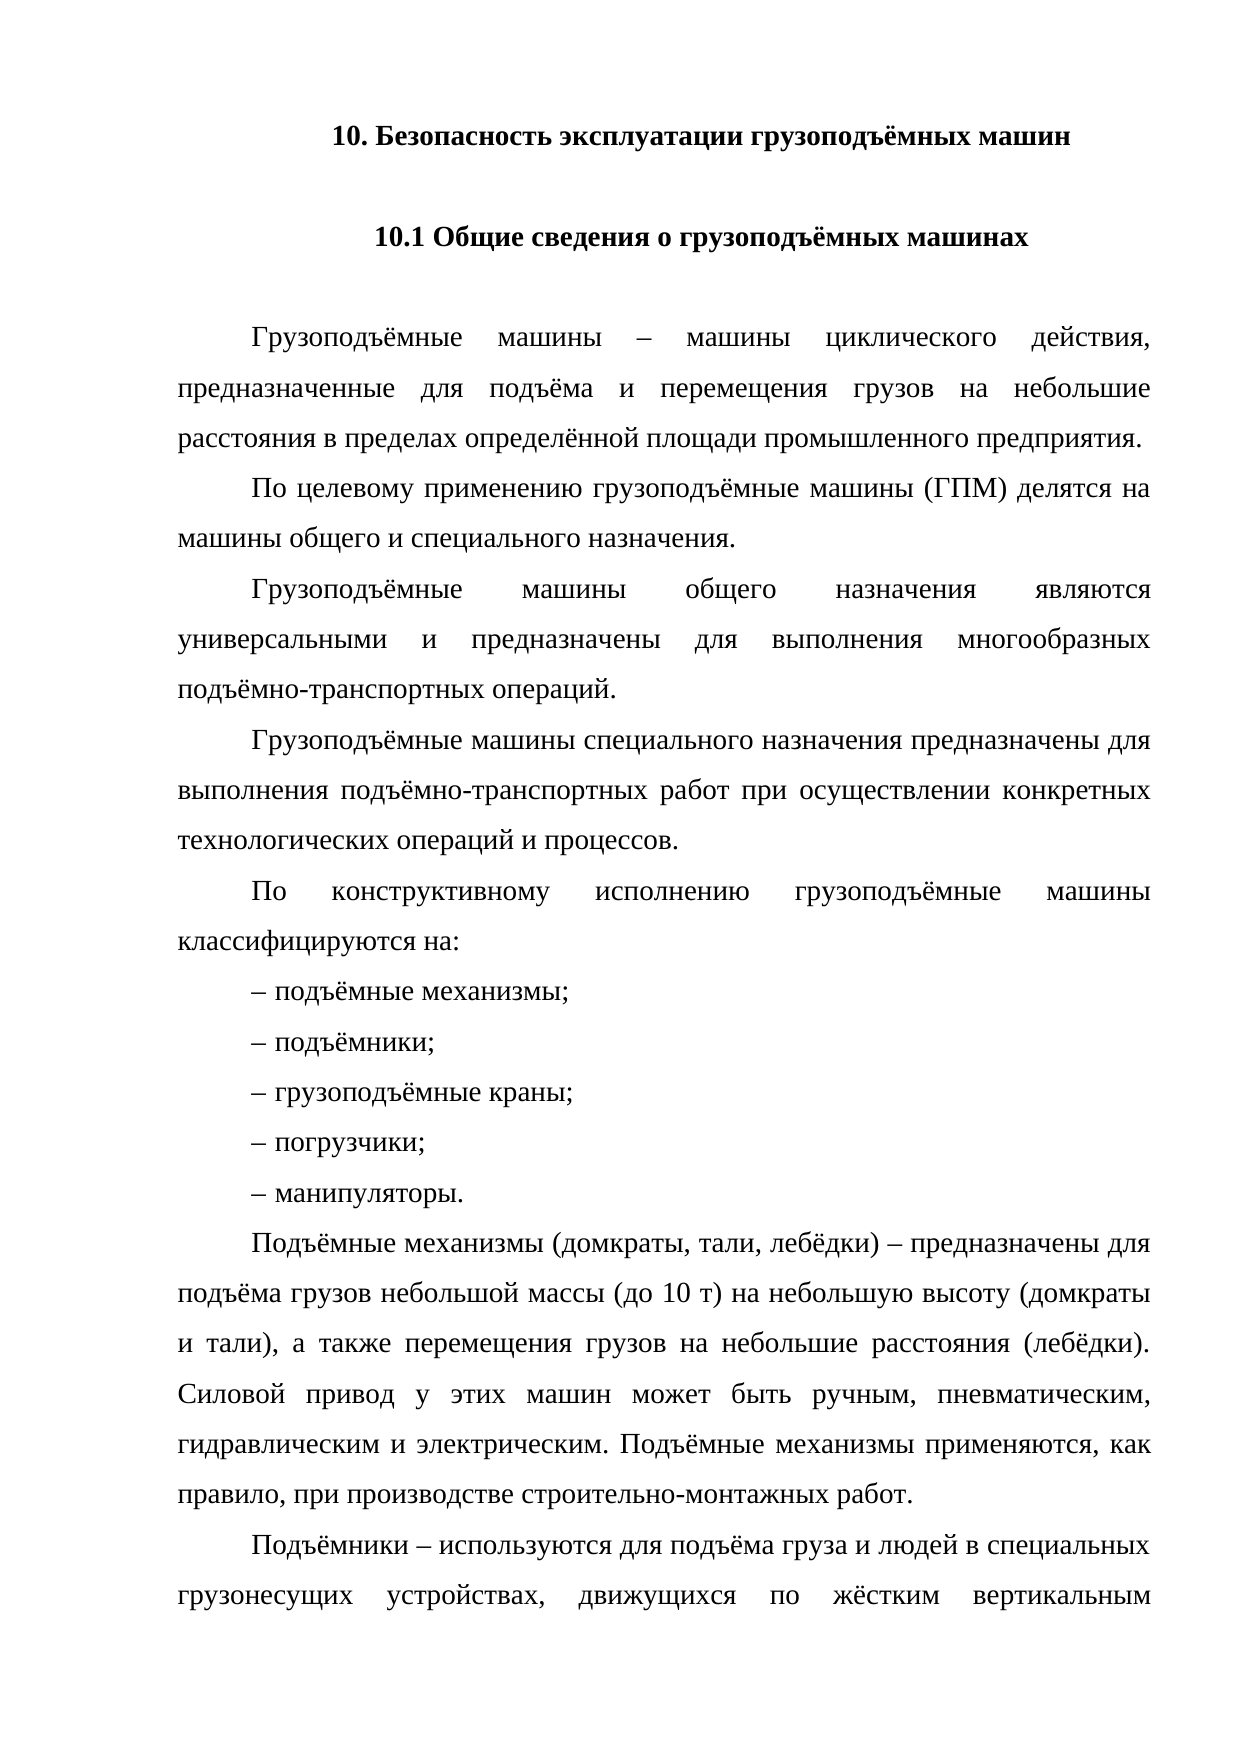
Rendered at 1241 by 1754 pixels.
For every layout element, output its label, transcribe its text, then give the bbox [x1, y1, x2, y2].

text Подъёмные механизмы (домкраты, тали, лебёдки) – предназначены для подъёма грузов небольшой массы (до 10 т) на небольшую высоту (домкраты и тали), а также перемещения грузов на небольшие расстояния (лебёдки). Силовой привод у этих машин может быть ручным, пневматическим, гидравлическим и электрическим. Подъёмные механизмы применяются, как правило, при производстве строительно-монтажных работ. [177, 1225, 1152, 1510]
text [177, 1527, 1152, 1611]
text Грузоподъёмные машины специального назначения предназначены для выполнения подъёмно-транспортных работ при осуществлении конкретных технологических операций и процессов. [177, 722, 1152, 856]
list погрузчики; [177, 1124, 1152, 1158]
text 10. Безопасность эксплуатации грузоподъёмных машин [177, 118, 1152, 152]
list манипуляторы. [177, 1175, 1152, 1208]
text По конструктивному исполнению грузоподъёмные машины классифицируются на: [177, 873, 1152, 957]
text 10.1 Общие сведения о грузоподъёмных машинах [177, 219, 1152, 252]
text Грузоподъёмные машины общего назначения являются универсальными и предназначены для выполнения многообразных подъёмно-транспортных операций. [177, 571, 1152, 705]
list грузоподъёмные краны; [177, 1074, 1152, 1108]
list подъёмники; [177, 1024, 1152, 1057]
text По целевому применению грузоподъёмные машины (ГПМ) делятся на машины общего и специального назначения. [177, 470, 1152, 554]
text Грузоподъёмные машины – машины циклического действия, предназначенные для подъёма и перемещения грузов на небольшие расстояния в пределах определённой площади промышленного предприятия. [177, 319, 1152, 453]
list подъёмные механизмы; [177, 973, 1152, 1007]
